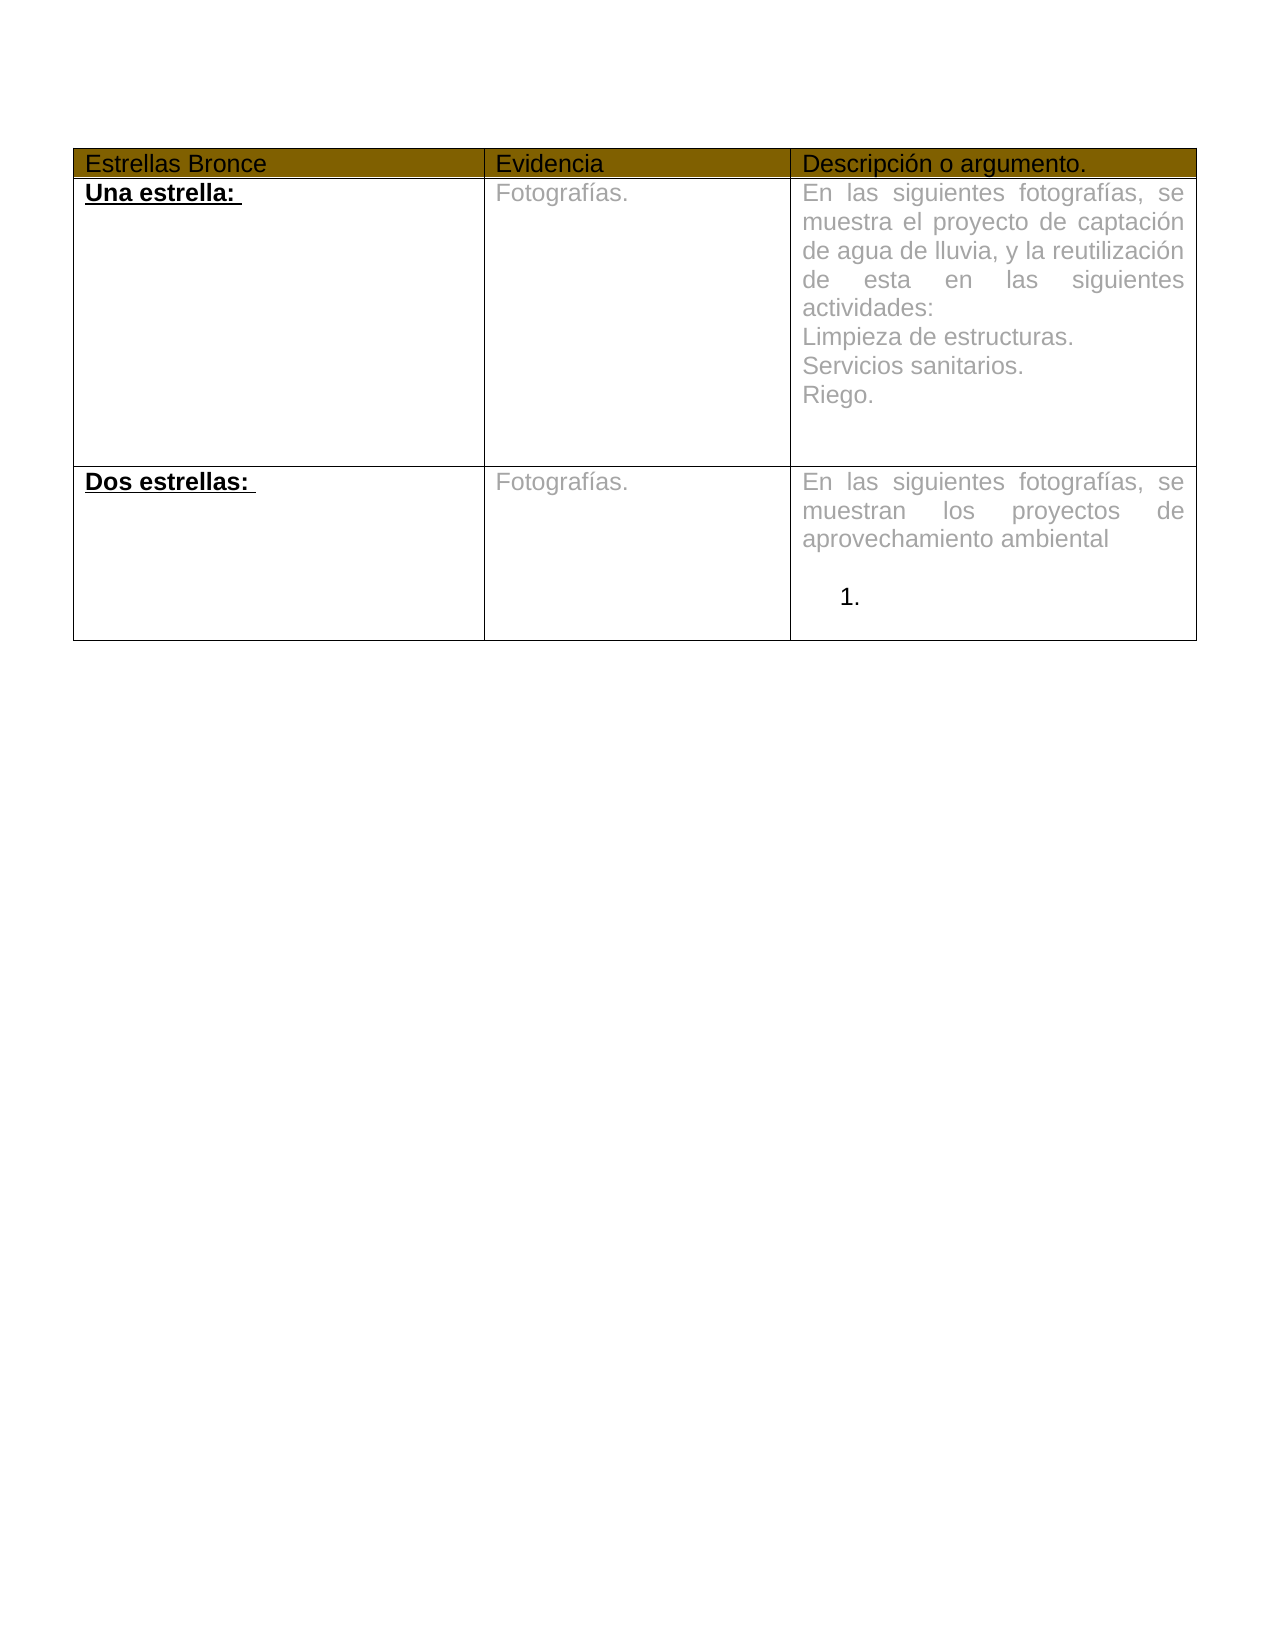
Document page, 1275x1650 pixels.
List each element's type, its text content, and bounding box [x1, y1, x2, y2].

table_cell Fotografías. [485, 467, 790, 639]
table_cell Una estrella: [74, 179, 484, 466]
table_header Estrellas Bronce [74, 149, 484, 177]
table_cell En las siguientes fotografías, se muestran los proyectos de aprovechamiento ambiental [791, 467, 1196, 639]
table_cell Fotografías. [485, 179, 790, 466]
table_cell En las siguientes fotografías, se muestra el proyecto de captación de agua de lluvia, y la reutilización de esta en las siguientes actividades: Limpieza de estructuras. Servicios sanitarios. Riego. [791, 179, 1196, 466]
table_cell Dos estrellas: [74, 467, 484, 639]
table_header Evidencia [485, 149, 790, 177]
table_header Descripción o argumento. [791, 149, 1196, 177]
